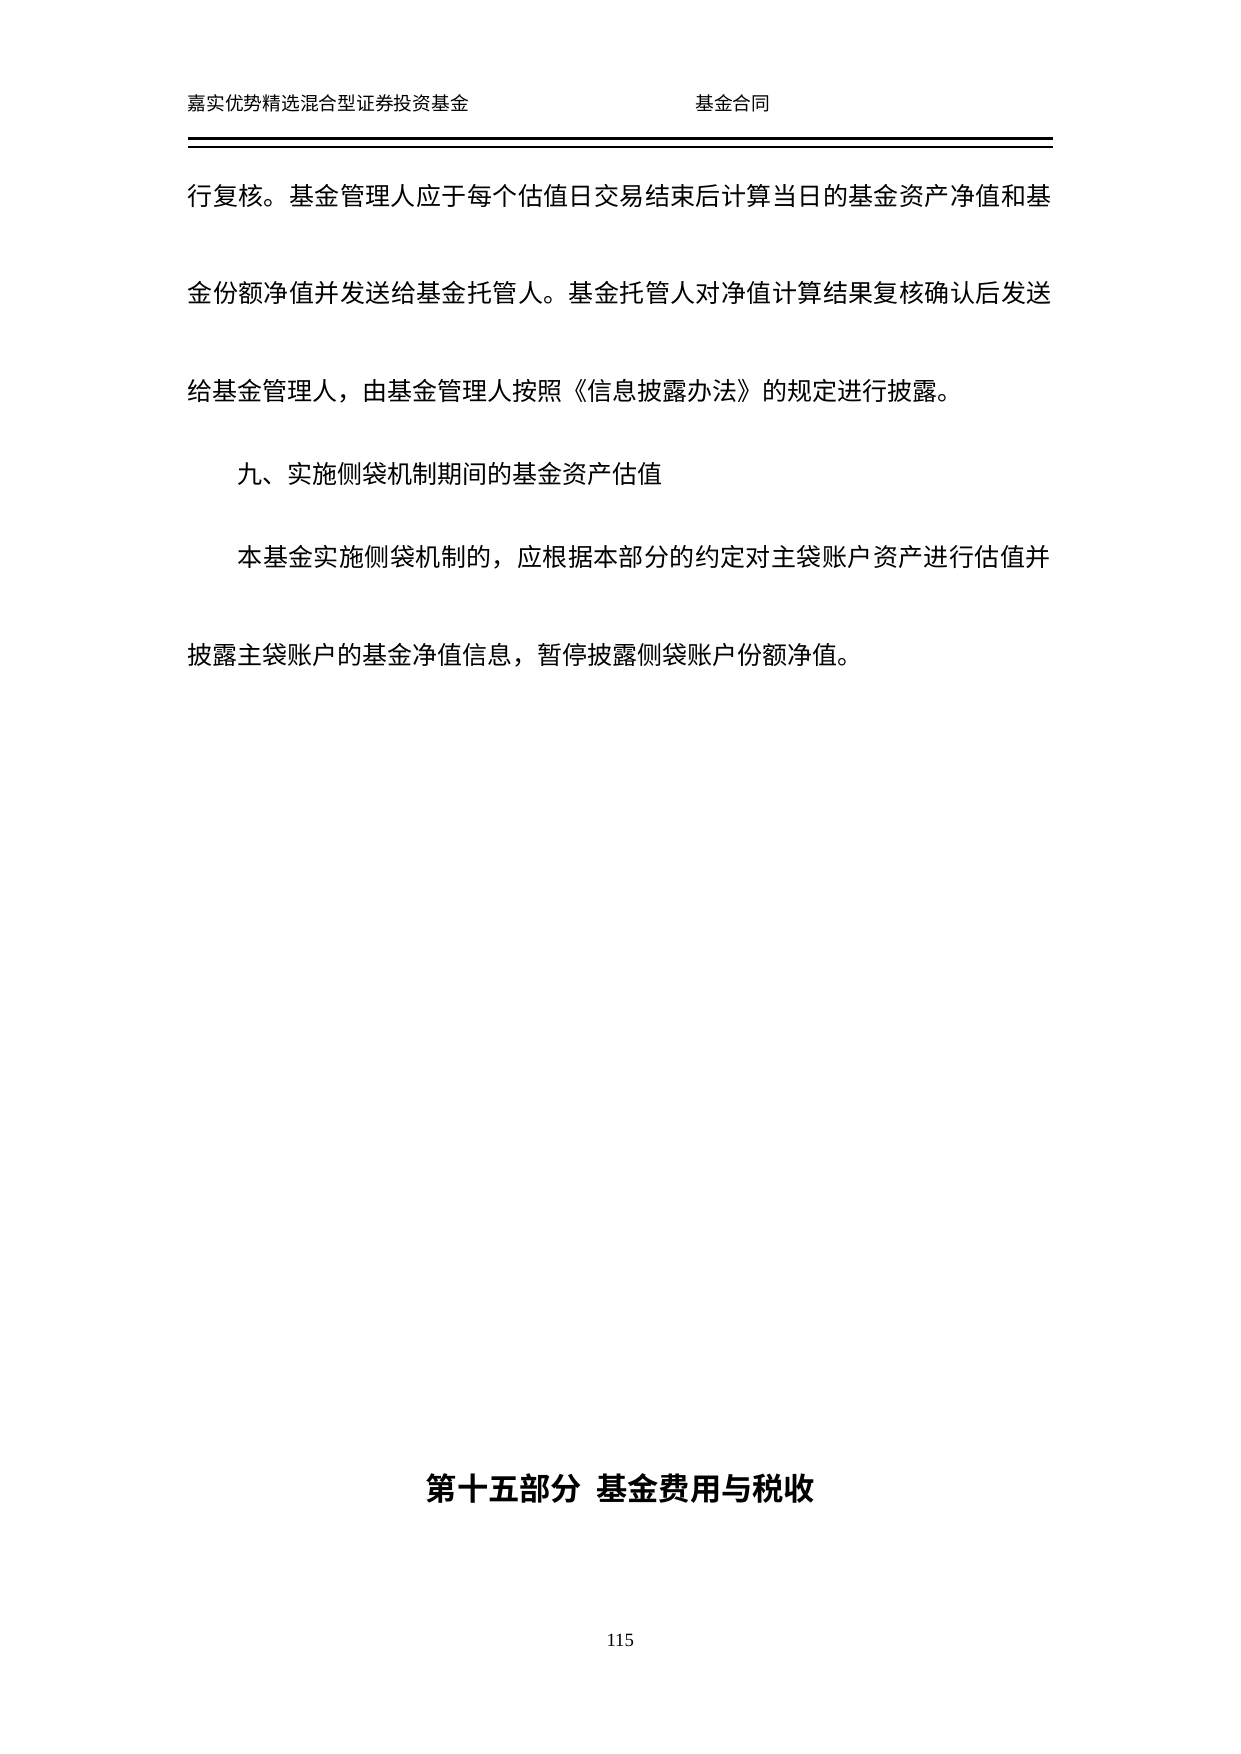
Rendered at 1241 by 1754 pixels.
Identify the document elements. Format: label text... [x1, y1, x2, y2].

subtitle 第十五部分 基金费用与税收 [187, 1454, 1053, 1519]
text 本基金实施侧袋机制的，应根据本部分的约定对主袋账户资产进行估值并披露主袋账户的基金净值信息，暂停披露侧袋账户份额净值。 [187, 523, 1053, 686]
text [187, 162, 1053, 422]
text 九、实施侧袋机制期间的基金资产估值 [187, 440, 1053, 505]
